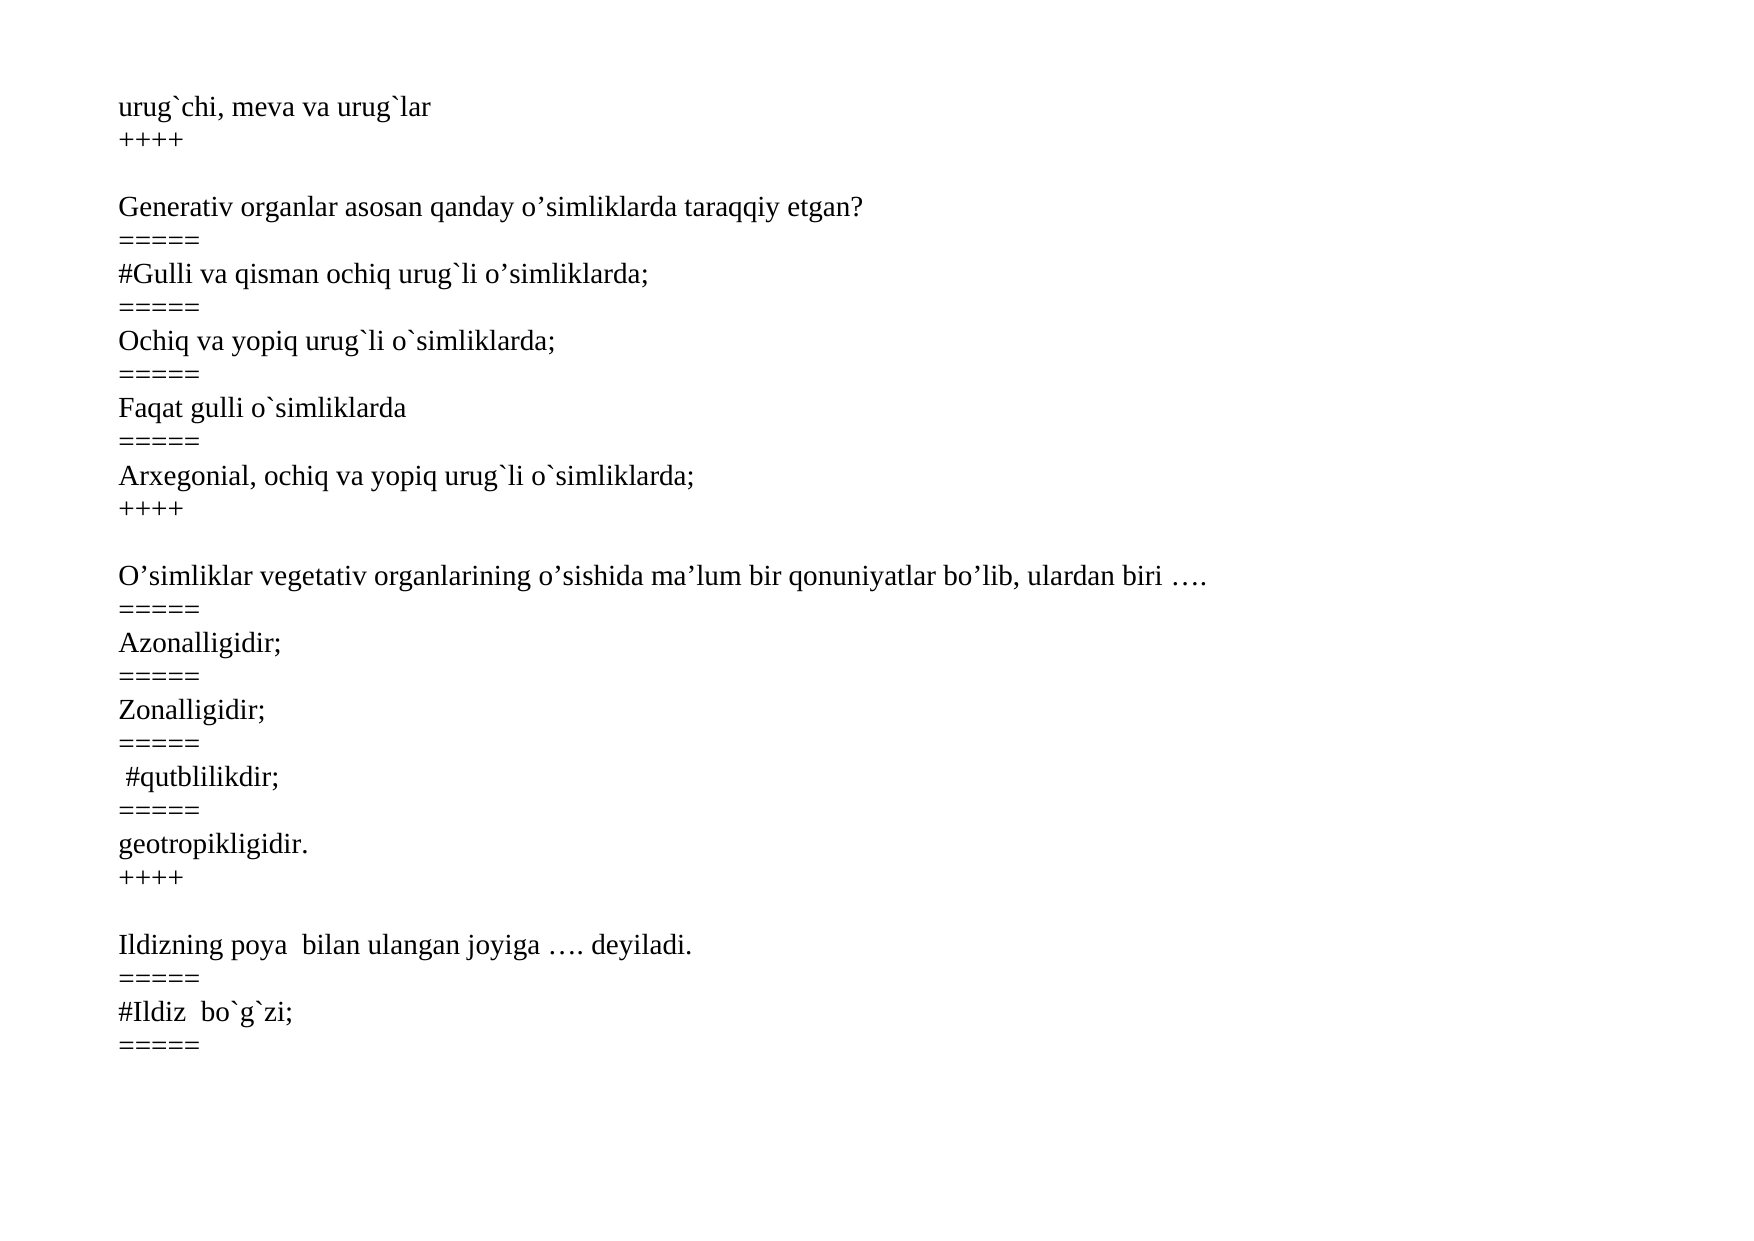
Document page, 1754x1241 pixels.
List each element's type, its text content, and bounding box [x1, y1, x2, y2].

text ===== [118, 290, 1636, 323]
text ===== [118, 726, 1636, 759]
text ++++ [118, 491, 1636, 525]
text ===== [118, 592, 1636, 625]
text ===== [118, 223, 1636, 256]
text Ildizning poya bilan ulangan joyiga …. deyiladi. [118, 927, 1636, 961]
text ++++ [118, 122, 1636, 156]
text ++++ [118, 860, 1636, 894]
text Arxegonial, ochiq va yopiq urug`li o`simliklarda; [118, 458, 1636, 491]
text ===== [118, 793, 1636, 827]
text #Ildiz bo`g`zi; [118, 994, 1636, 1028]
text Azonalligidir; [118, 625, 1636, 659]
text ===== [118, 424, 1636, 458]
text geotropikligidir. [118, 827, 1636, 860]
text Faqat gulli o`simliklarda [118, 391, 1636, 424]
text ===== [118, 357, 1636, 391]
text ===== [118, 1028, 1636, 1061]
text urug`chi, meva va urug`lar [118, 89, 1636, 122]
text Generativ organlar asosan qanday o’simliklarda taraqqiy etgan? [118, 189, 1636, 223]
text #qutblilikdir; [118, 759, 1636, 793]
text ===== [118, 659, 1636, 692]
text Zonalligidir; [118, 692, 1636, 726]
text ===== [118, 961, 1636, 994]
text #Gulli va qisman ochiq urug`li o’simliklarda; [118, 256, 1636, 290]
text Ochiq va yopiq urug`li o`simliklarda; [118, 323, 1636, 357]
text O’simliklar vegetativ organlarining o’sishida ma’lum bir qonuniyatlar bo’lib, ulardan biri …. [118, 558, 1636, 592]
